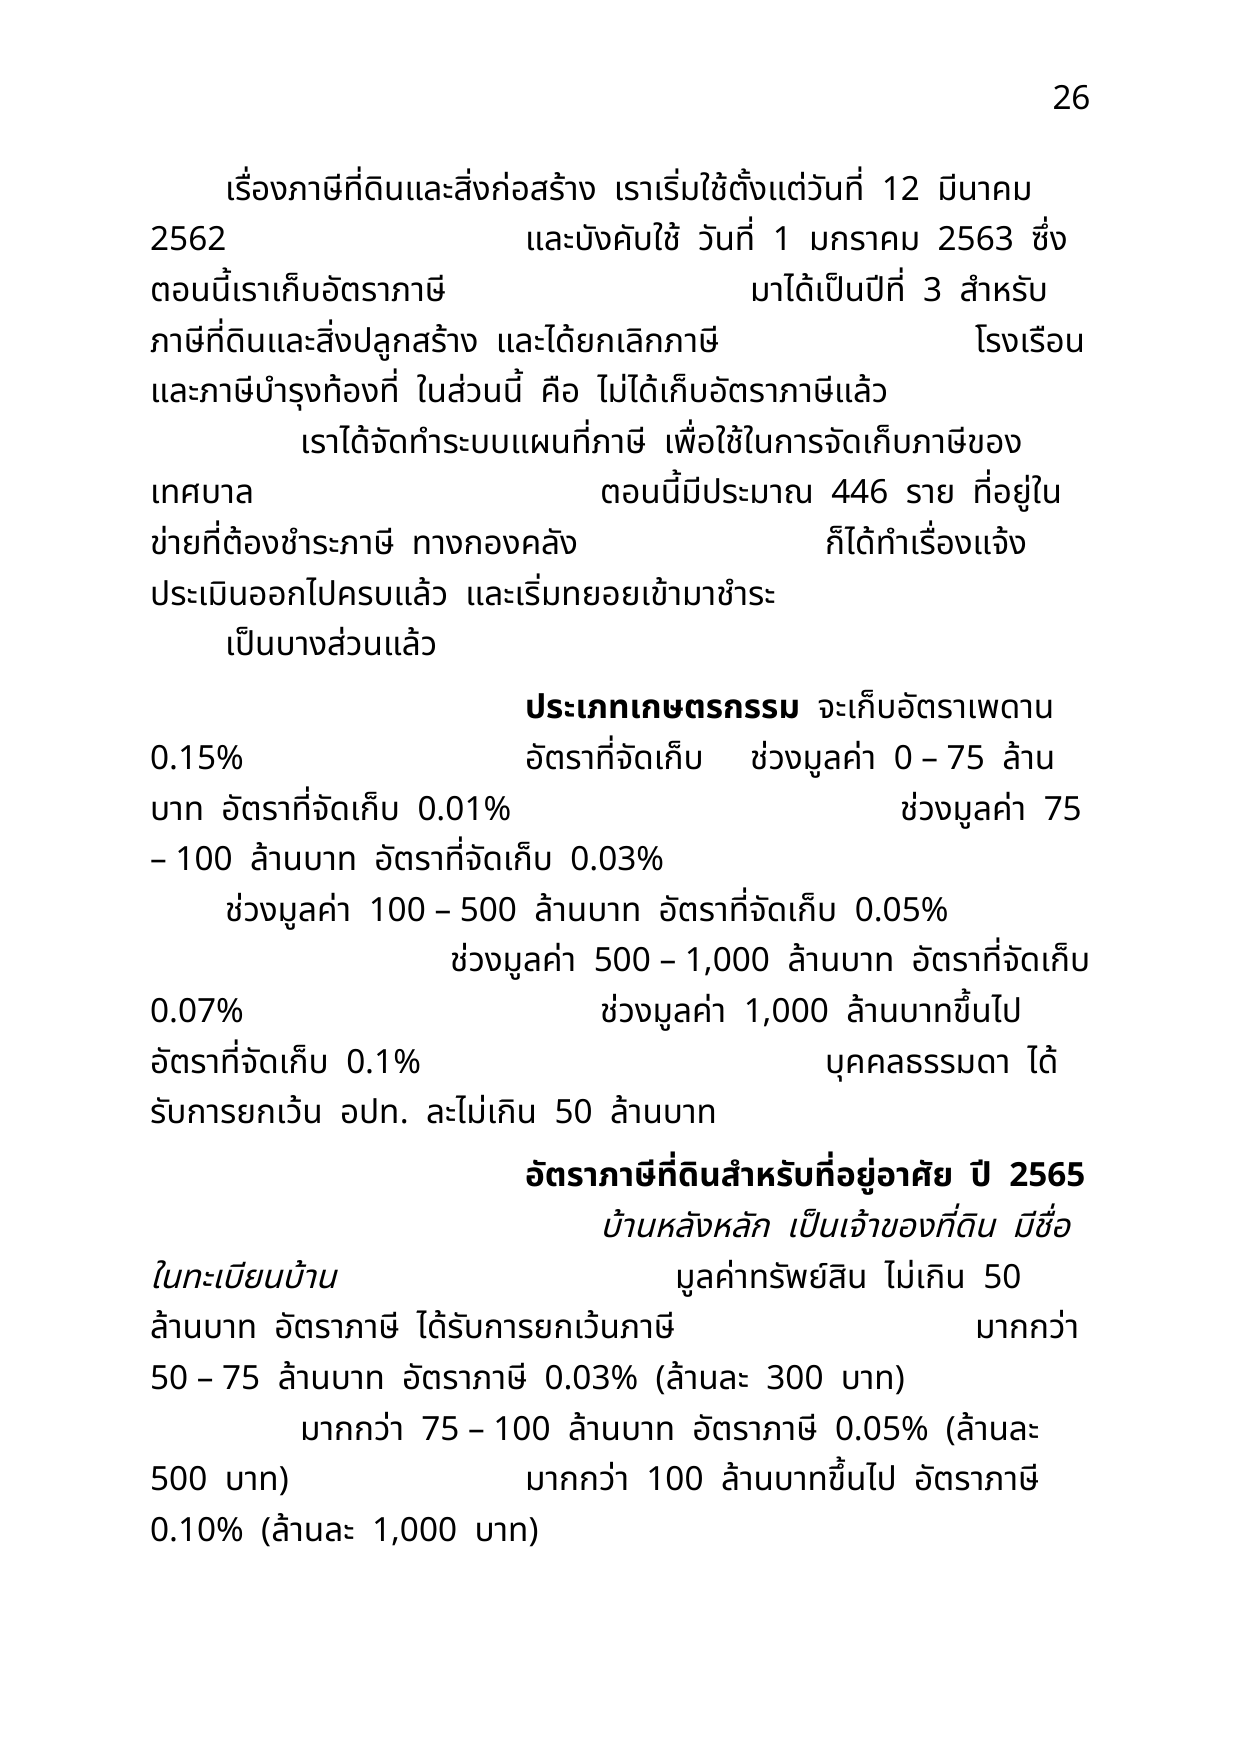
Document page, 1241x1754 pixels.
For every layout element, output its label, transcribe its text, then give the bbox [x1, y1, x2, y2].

text อัตราภาษีที่ดินสำหรับที่อยู่อาศัย ปี 2565 บ้านหลังหลัก เป็นเจ้าของที่ดิน มีชื่อในทะเบียนบ้าน มูลค่าทรัพย์สิน ไม่เกิน 50 ล้านบาท อัตราภาษี ได้รับการยกเว้นภาษี มากกว่า 50 – 75 ล้านบาท อัตราภาษี 0.03% (ล้านละ 300 บาท) มากกว่า 75 – 100 ล้านบาท อัตราภาษี 0.05% (ล้านละ 500 บาท) มากกว่า 100 ล้านบาทขึ้นไป อัตราภาษี 0.10% (ล้านละ 1,000 บาท) [150, 1151, 1090, 1556]
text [150, 164, 1090, 671]
text ประเภทเกษตรกรรม จะเก็บอัตราเพดาน 0.15% อัตราที่จัดเก็บ ช่วงมูลค่า 0 – 75 ล้านบาท อัตราที่จัดเก็บ 0.01% ช่วงมูลค่า 75 – 100 ล้านบาท อัตราที่จัดเก็บ 0.03% ช่วงมูลค่า 100 – 500 ล้านบาท อัตราที่จัดเก็บ 0.05% ช่วงมูลค่า 500 – 1,000 ล้านบาท อัตราที่จัดเก็บ 0.07% ช่วงมูลค่า 1,000 ล้านบาทขึ้นไป อัตราที่จัดเก็บ 0.1% บุคคลธรรมดา ได้รับการยกเว้น อปท. ละไม่เกิน 50 ล้านบาท [150, 683, 1090, 1139]
